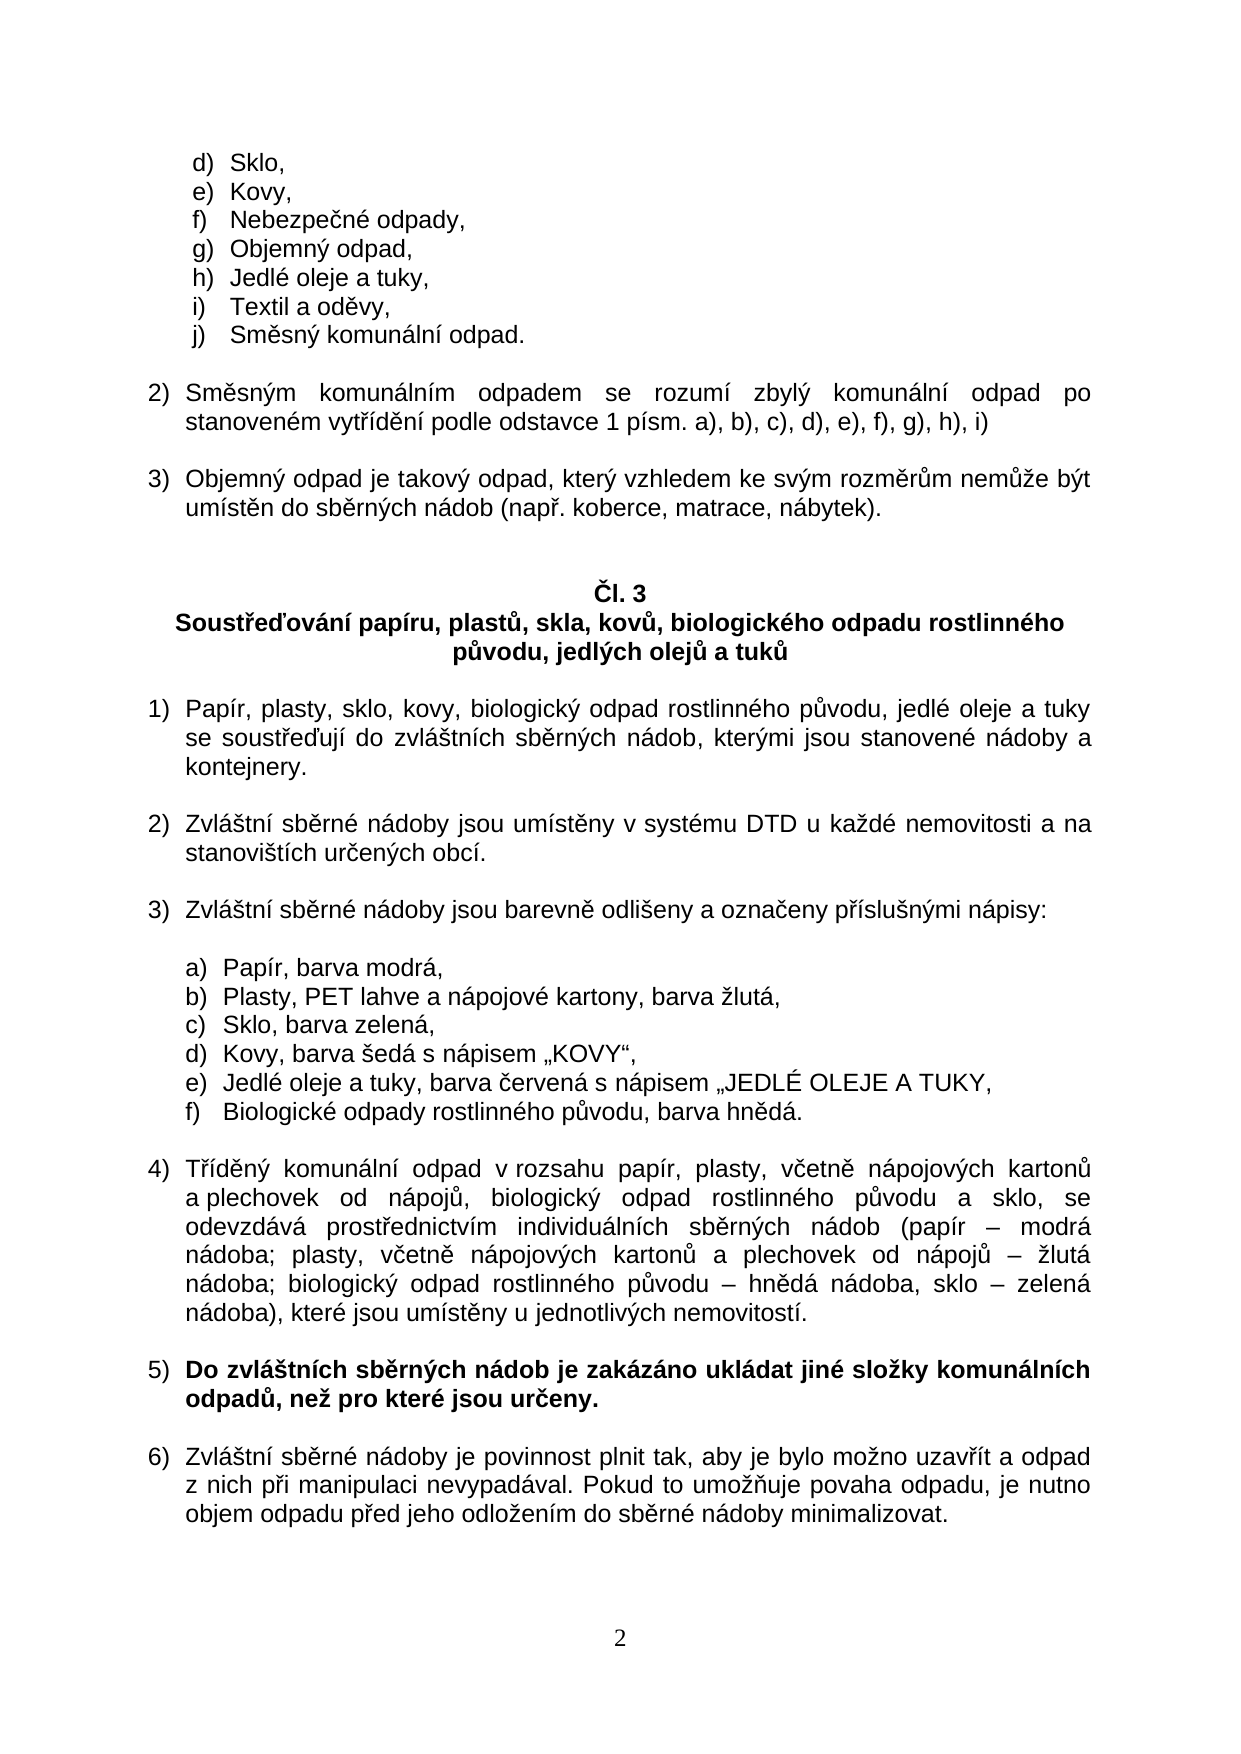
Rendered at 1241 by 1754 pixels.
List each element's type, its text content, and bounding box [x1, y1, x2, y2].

list Papír, barva modrá, [185, 953, 1092, 981]
list Biologické odpady rostlinného původu, barva hnědá. [185, 1096, 1092, 1125]
list Textil a oděvy, [192, 291, 1092, 320]
list Do zvláštních sběrných nádob je zakázáno ukládat jiné složky komunálních odpadů, než pro které jsou určeny. [148, 1355, 1092, 1413]
list Sklo, [192, 148, 1092, 176]
list Zvláštní sběrné nádoby jsou umístěny v systému DTD u každé nemovitosti a na stanovištích určených obcí. [148, 809, 1092, 866]
list Jedlé oleje a tuky, [192, 263, 1092, 291]
subtitle Soustřeďování papíru, plastů, skla, kovů, biologického odpadu rostlinného původu, jedlých olejů a tuků [148, 608, 1092, 665]
list Sklo, barva zelená, [185, 1010, 1092, 1039]
list Objemný odpad, [192, 234, 1092, 263]
list Směsným komunálním odpadem se rozumí zbylý komunální odpad po stanoveném vytřídění podle odstavce 1 písm. a), b), c), d), e), f), g), h), i) [148, 378, 1092, 435]
list Plasty, PET lahve a nápojové kartony, barva žlutá, [185, 981, 1092, 1010]
text Čl. 3 [148, 579, 1092, 608]
list Jedlé oleje a tuky, barva červená s nápisem „JEDLÉ OLEJE A TUKY, [185, 1068, 1092, 1096]
list Kovy, [192, 176, 1092, 205]
list Zvláštní sběrné nádoby jsou barevně odlišeny a označeny příslušnými nápisy: [148, 895, 1092, 924]
list Tříděný komunální odpad v rozsahu papír, plasty, včetně nápojových kartonů a plechovek od nápojů, biologický odpad rostlinného původu a sklo, se odevzdává prostřednictvím individuálních sběrných nádob (papír – modrá nádoba; plasty, včetně nápojových kartonů a plechovek od nápojů – žlutá nádoba; biologický odpad rostlinného původu – hnědá nádoba, sklo – zelená nádoba), které jsou umístěny u jednotlivých nemovitostí. [148, 1154, 1092, 1326]
list Papír, plasty, sklo, kovy, biologický odpad rostlinného původu, jedlé oleje a tuky se soustřeďují do zvláštních sběrných nádob, kterými jsou stanovené nádoby a kontejnery. [148, 694, 1092, 780]
list Zvláštní sběrné nádoby je povinnost plnit tak, aby je bylo možno uzavřít a odpad z nich při manipulaci nevypadával. Pokud to umožňuje povaha odpadu, je nutno objem odpadu před jeho odložením do sběrné nádoby minimalizovat. [148, 1441, 1092, 1528]
list Nebezpečné odpady, [192, 205, 1092, 234]
list Kovy, barva šedá s nápisem „KOVY“, [185, 1039, 1092, 1068]
list Směsný komunální odpad. [192, 320, 1092, 349]
list Objemný odpad je takový odpad, který vzhledem ke svým rozměrům nemůže být umístěn do sběrných nádob (např. koberce, matrace, nábytek). [148, 464, 1092, 521]
